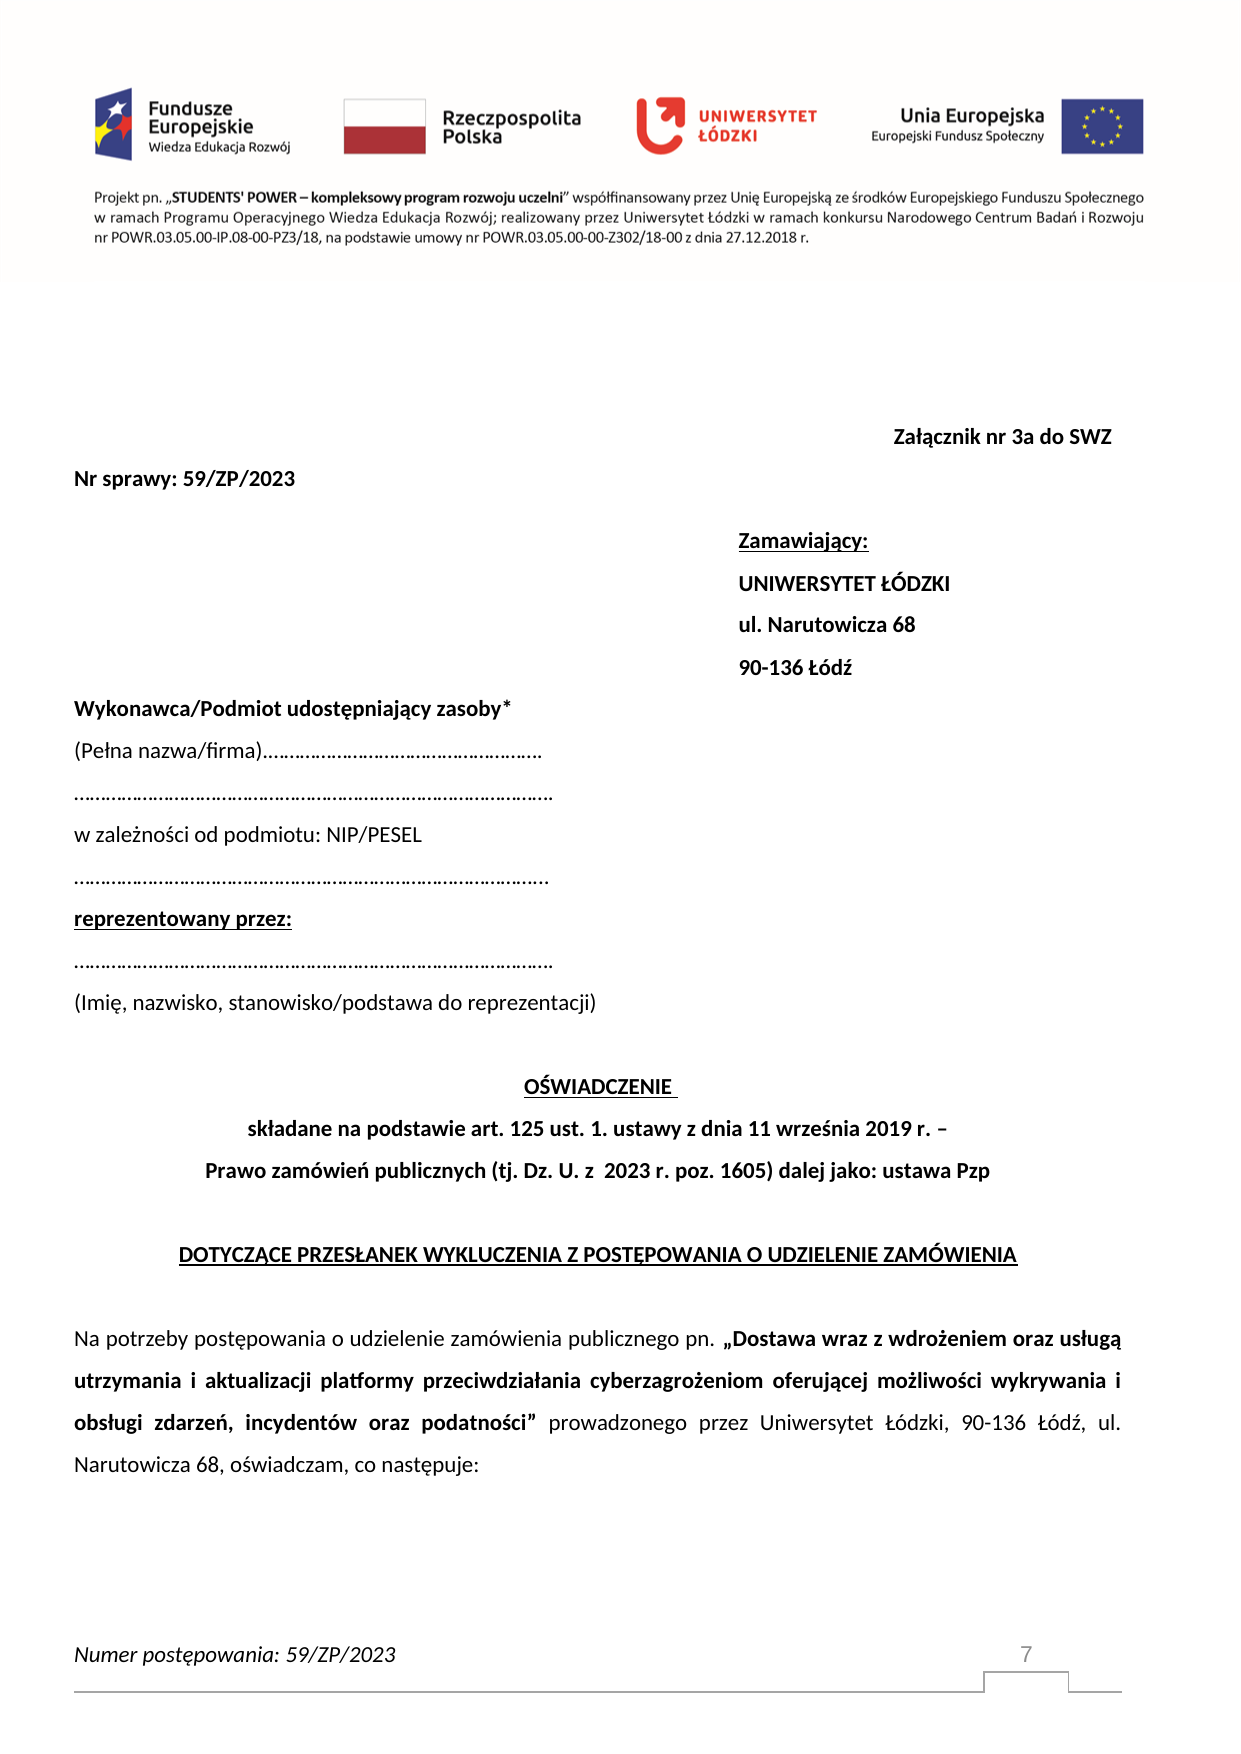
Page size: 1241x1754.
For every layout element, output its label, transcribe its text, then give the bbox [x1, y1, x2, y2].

text ul. Narutowicza 68 [738, 611, 1122, 639]
text Wykonawca/Podmiot udostępniający zasoby* [74, 694, 683, 723]
text Zamawiający: [738, 527, 1122, 555]
text składane na podstawie art. 125 ust. 1. ustawy z dnia 11 września 2019 r. – [74, 1114, 1122, 1142]
text OŚWIADCZENIE [74, 1072, 1122, 1100]
text ……………………………………………………………………………... [74, 862, 801, 891]
text Nr sprawy: 59/ZP/2023 [74, 464, 1122, 492]
picture [0, 0, 1241, 282]
text UNIWERSYTET ŁÓDZKI [738, 569, 1122, 597]
text Załącznik nr 3a do SWZ [74, 422, 1112, 450]
text (Imię, nazwisko, stanowisko/podstawa do reprezentacji) [74, 988, 683, 1016]
text ………………………………………………………………………………. [74, 946, 683, 974]
text (Pełna nazwa/firma).……………………………………………. [74, 737, 683, 764]
text Na potrzeby postępowania o udzielenie zamówienia publicznego pn. „Dostawa wraz z wdrożeniem oraz usługą utrzymania i aktualizacji platformy przeciwdziałania cyberzagrożeniom oferującej możliwości wykrywania i obsługi zdarzeń, incydentów oraz podatności” prowadzonego przez Uniwersytet Łódzki, 90-136 Łódź, ul. Narutowicza 68, oświadczam, co następuje: [74, 1324, 1122, 1478]
text ………………………………………………………………………………. w zależności od podmiotu: NIP/PESEL [74, 778, 801, 848]
text reprezentowany przez: [74, 904, 683, 932]
text 90-136 Łódź [738, 653, 1122, 681]
text Prawo zamówień publicznych (tj. Dz. U. z 2023 r. poz. 1605) dalej jako: ustawa Pzp [74, 1156, 1122, 1184]
text DOTYCZĄCE PRZESŁANEK WYKLUCZENIA Z POSTĘPOWANIA O UDZIELENIE ZAMÓWIENIA [74, 1240, 1122, 1268]
